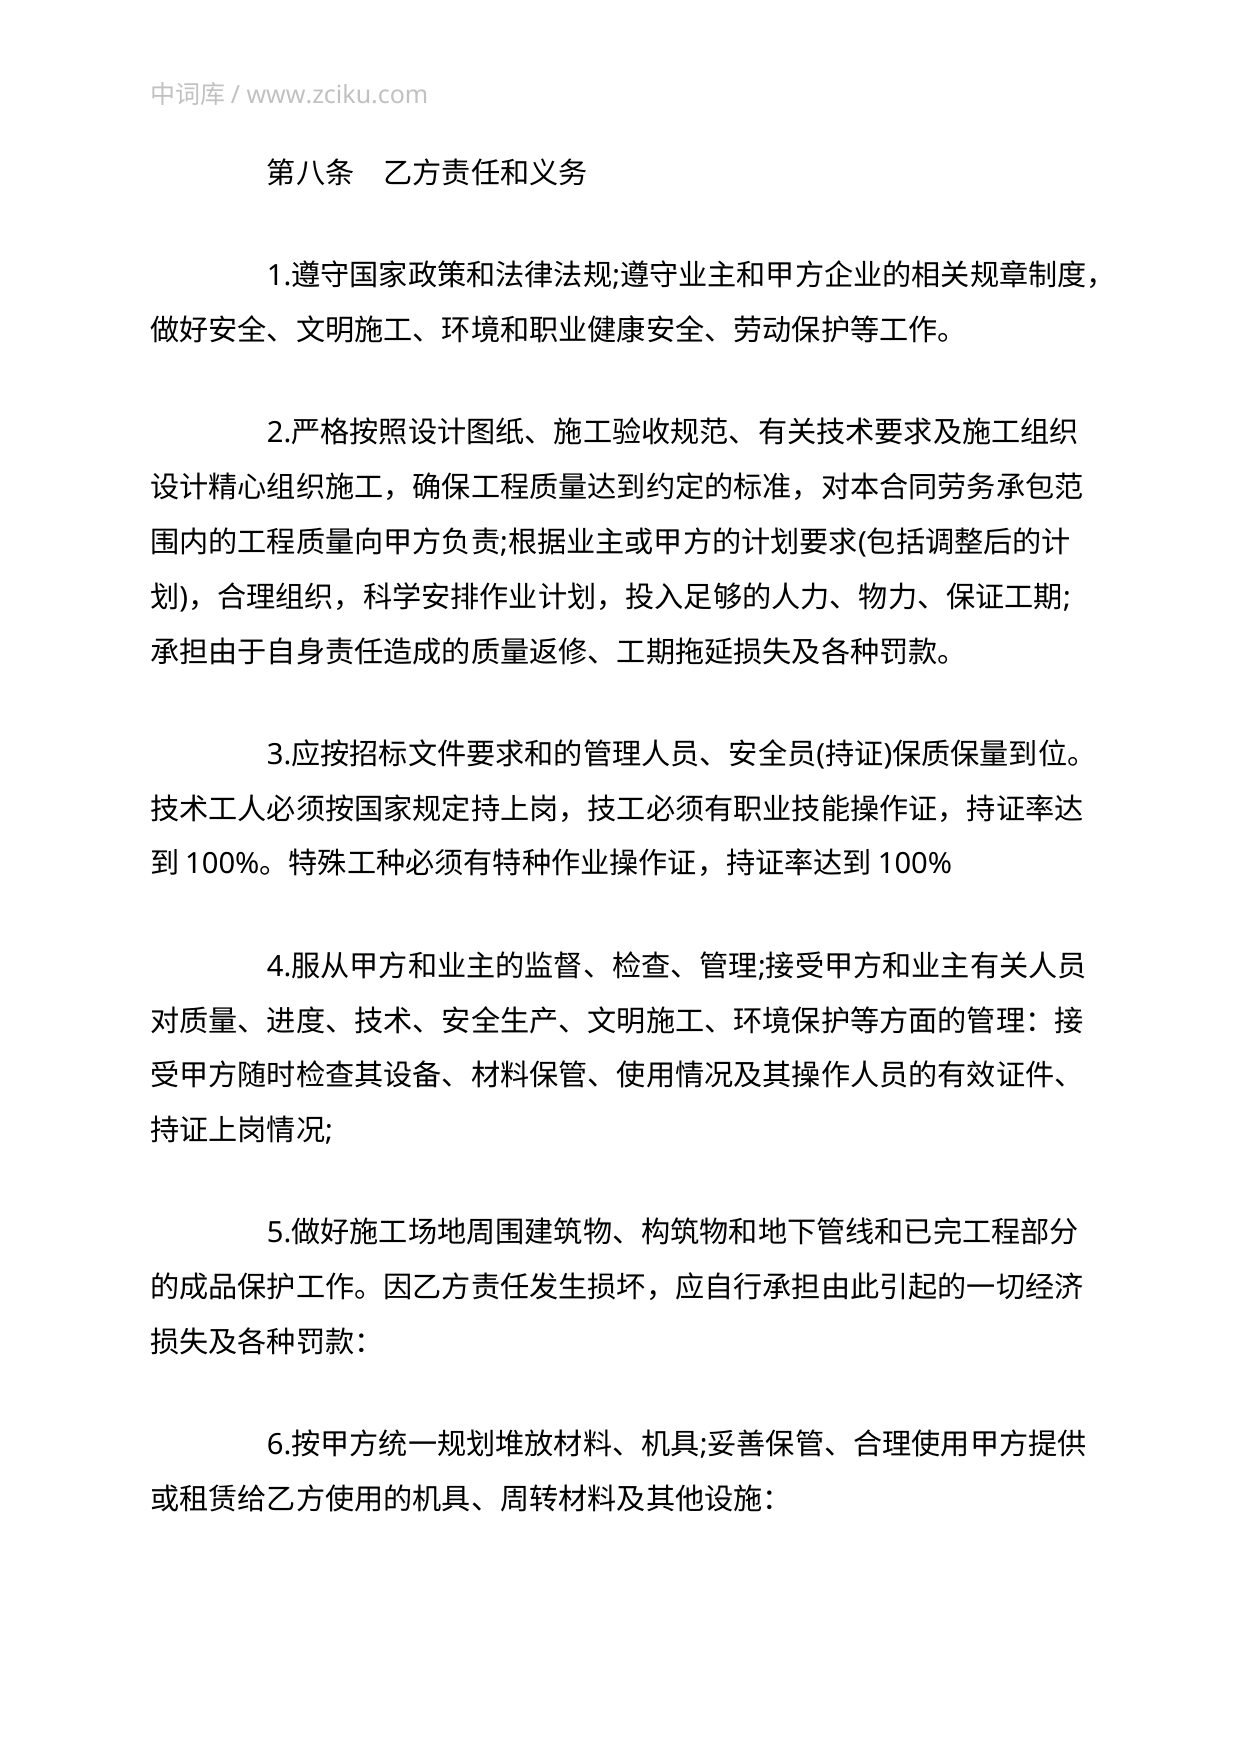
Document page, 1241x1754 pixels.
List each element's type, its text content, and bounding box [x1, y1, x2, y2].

text 5.做好施工场地周围建筑物、构筑物和地下管线和已完工程部分的成品保护工作。因乙方责任发生损坏，应自行承担由此引起的一切经济损失及各种罚款： [150, 1209, 1090, 1361]
text 第八条 乙方责任和义务 [150, 150, 1090, 192]
text 1.遵守国家政策和法律法规;遵守业主和甲方企业的相关规章制度，做好安全、文明施工、环境和职业健康安全、劳动保护等工作。 [150, 252, 1090, 349]
text 4.服从甲方和业主的监督、检查、管理;接受甲方和业主有关人员对质量、进度、技术、安全生产、文明施工、环境保护等方面的管理：接受甲方随时检查其设备、材料保管、使用情况及其操作人员的有效证件、持证上岗情况; [150, 942, 1090, 1149]
text 3.应按招标文件要求和的管理人员、安全员(持证)保质保量到位。技术工人必须按国家规定持上岗，技工必须有职业技能操作证，持证率达到100%。特殊工种必须有特种作业操作证，持证率达到100% [150, 730, 1090, 882]
text 6.按甲方统一规划堆放材料、机具;妥善保管、合理使用甲方提供或租赁给乙方使用的机具、周转材料及其他设施： [150, 1421, 1090, 1518]
text 2.严格按照设计图纸、施工验收规范、有关技术要求及施工组织设计精心组织施工，确保工程质量达到约定的标准，对本合同劳务承包范围内的工程质量向甲方负责;根据业主或甲方的计划要求(包括调整后的计划)，合理组织，科学安排作业计划，投入足够的人力、物力、保证工期;承担由于自身责任造成的质量返修、工期拖延损失及各种罚款。 [150, 408, 1090, 671]
